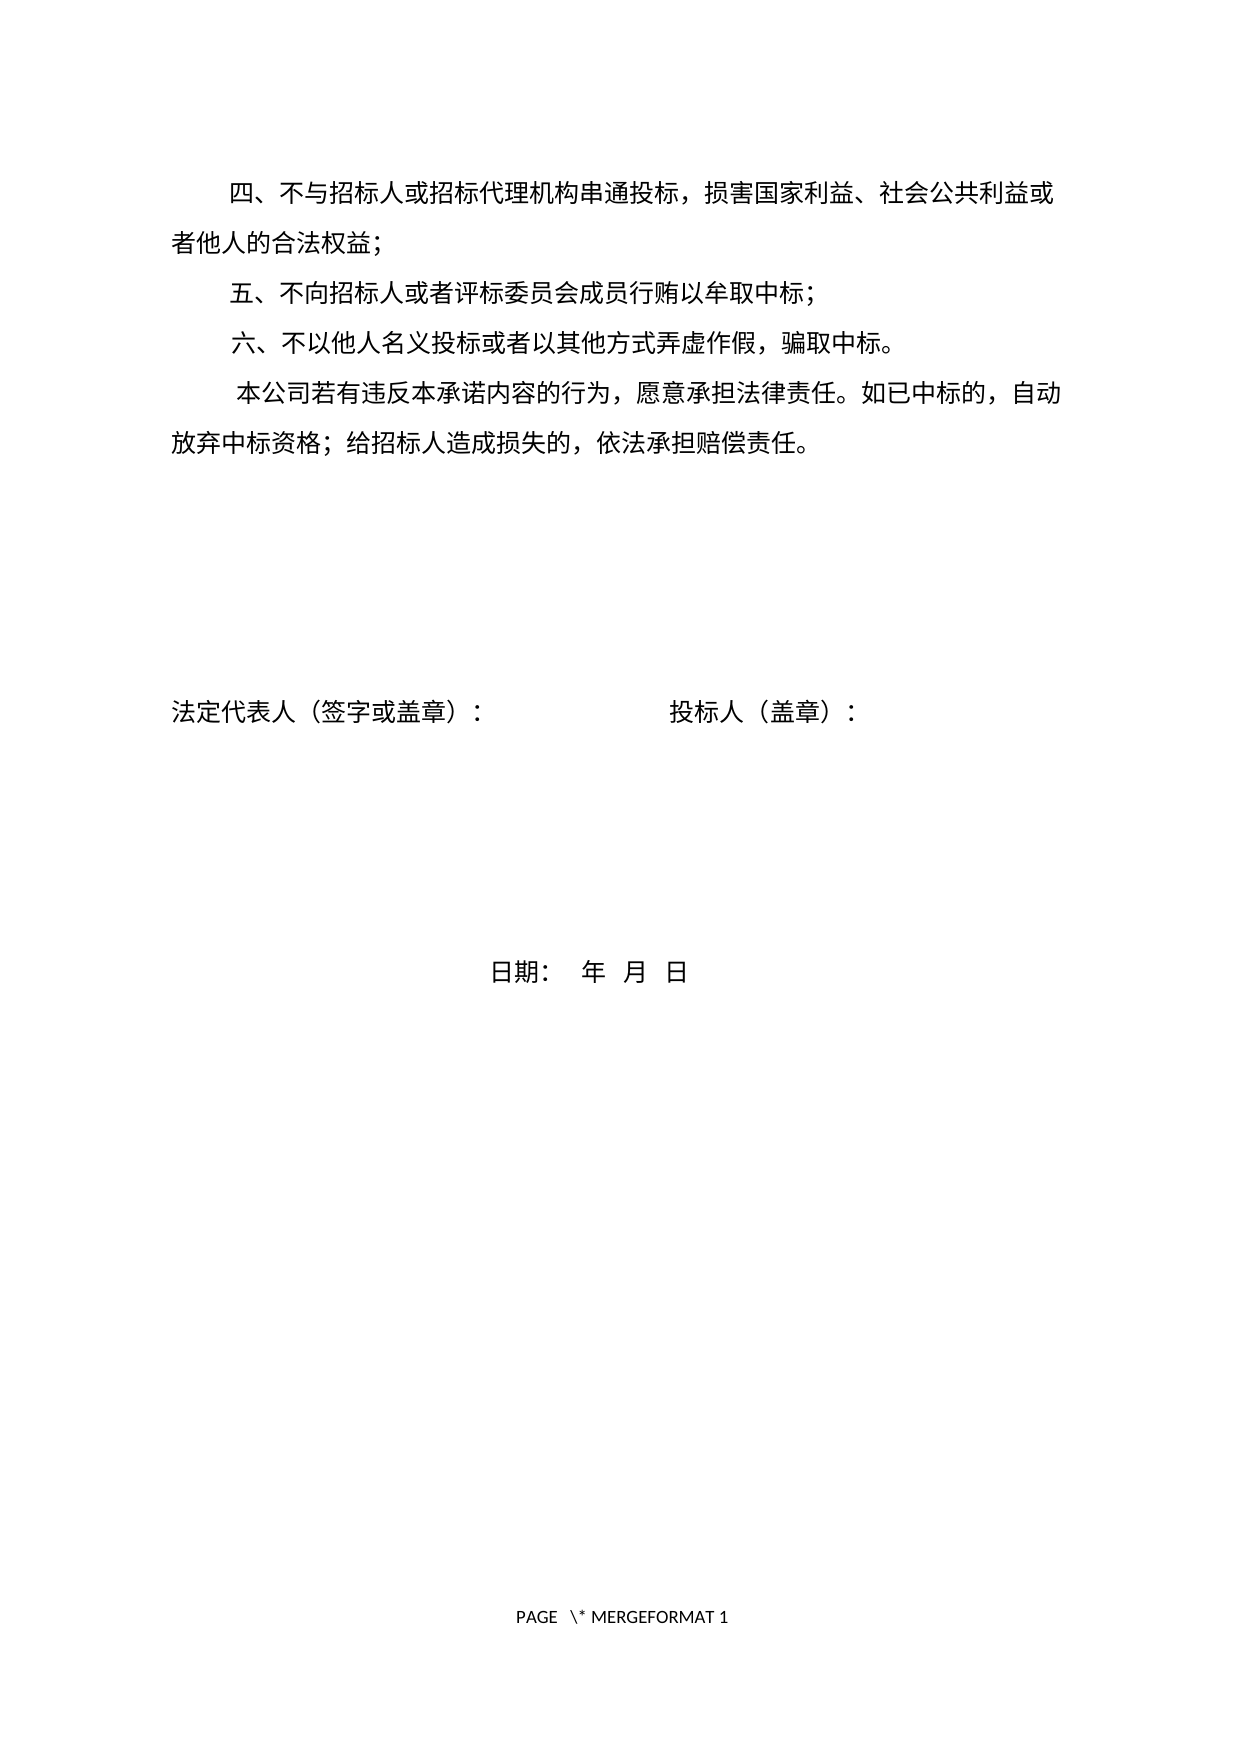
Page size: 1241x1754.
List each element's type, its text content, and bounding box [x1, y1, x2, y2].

text 六、不以他人名义投标或者以其他方式弄虚作假，骗取中标。 [171, 312, 1069, 362]
text 法定代表人（签字或盖章）： 投标人（盖章）： [171, 678, 1069, 743]
text 五、不向招标人或者评标委员会成员行贿以牟取中标； [171, 262, 1069, 312]
text 本公司若有违反本承诺内容的行为，愿意承担法律责任。如已中标的，自动放弃中标资格；给招标人造成损失的，依法承担赔偿责任。 [171, 362, 1069, 462]
text 四、不与招标人或招标代理机构串通投标，损害国家利益、社会公共利益或者他人的合法权益； [171, 162, 1069, 262]
text 日期： 年 月 日 [171, 938, 1069, 1003]
